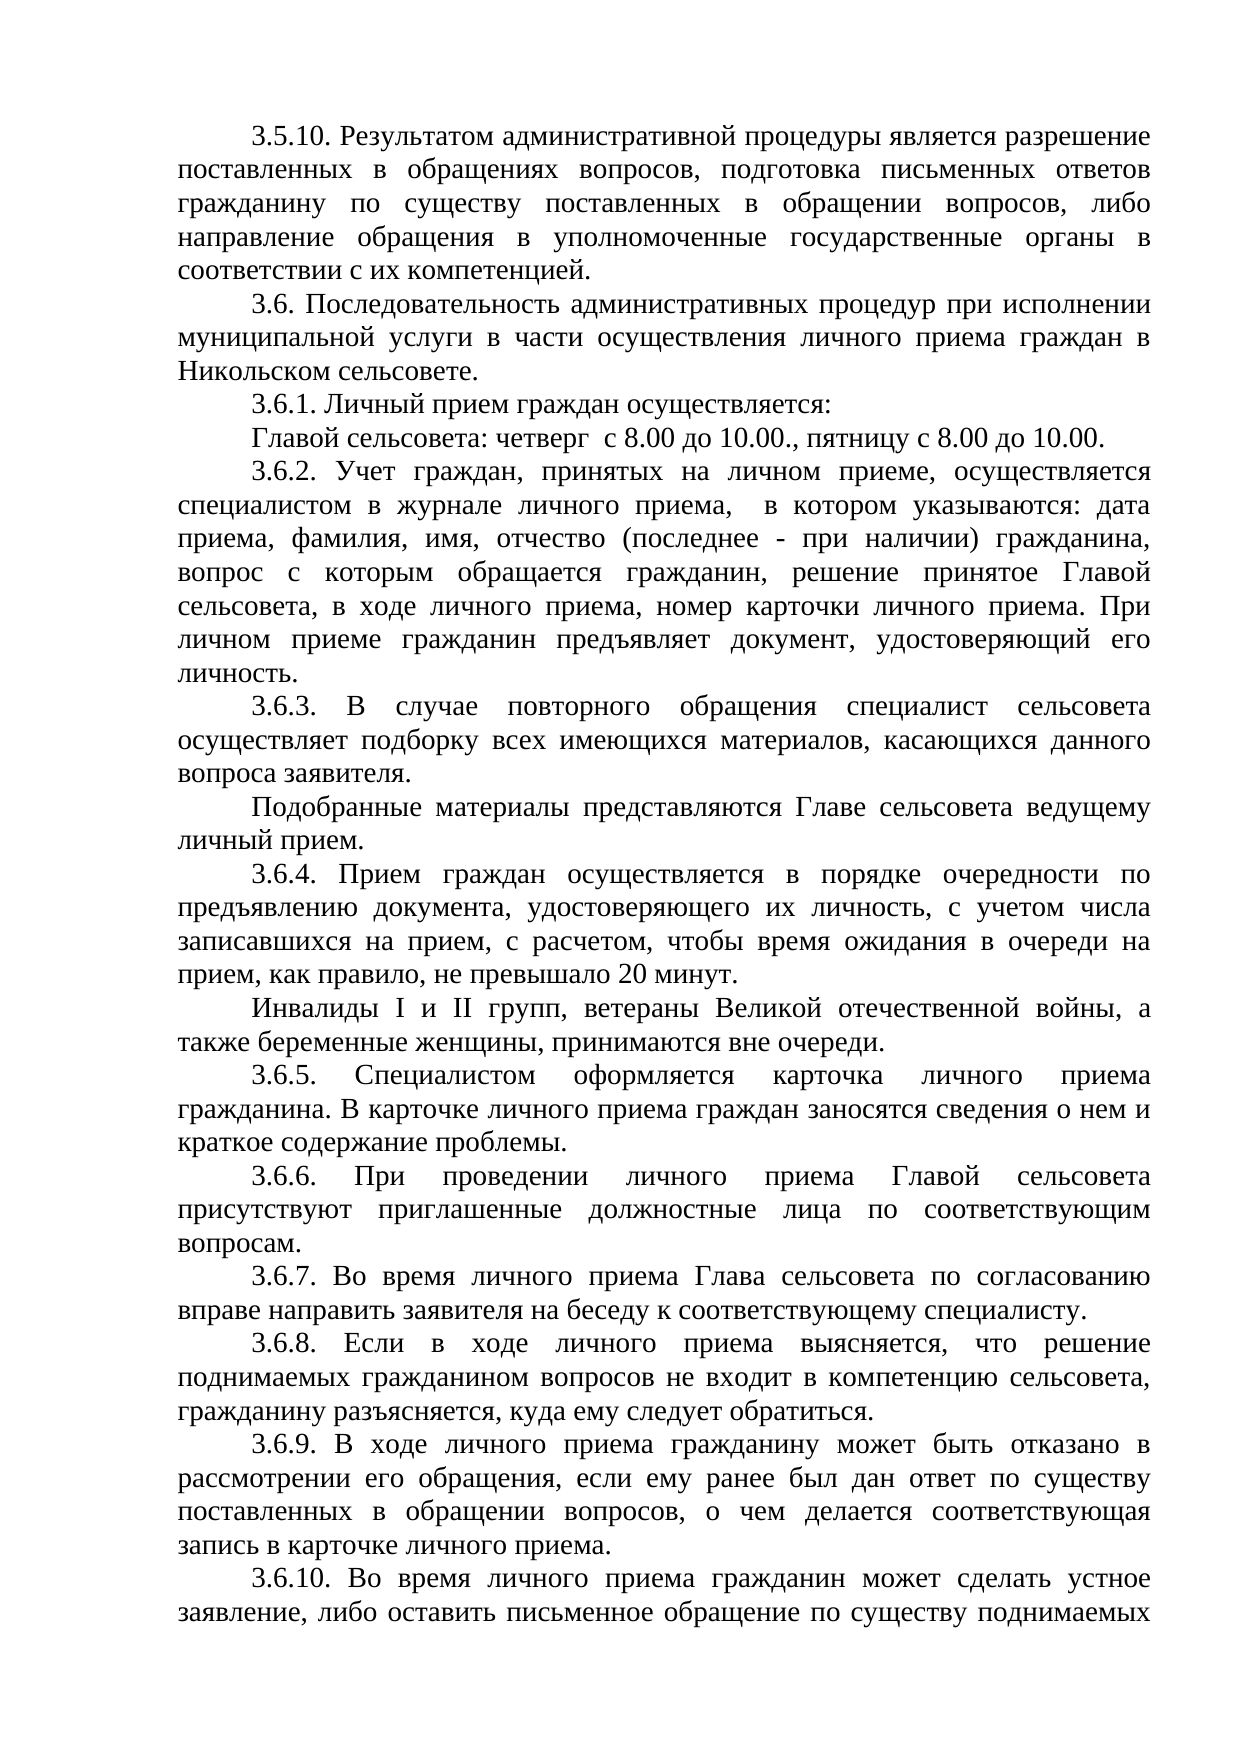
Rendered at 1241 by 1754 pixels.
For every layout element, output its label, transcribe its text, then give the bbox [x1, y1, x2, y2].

text 3.6.5. Специалистом оформляется карточка личного приема гражданина. В карточке личного приема граждан заносятся сведения о нем и краткое содержание проблемы. [177, 1057, 1152, 1158]
text 3.6. Последовательность административных процедур при исполнении муниципальной услуги в части осуществления личного приема граждан в Никольском сельсовете. [177, 286, 1152, 386]
text 3.6.7. Во время личного приема Глава сельсовета по согласованию вправе направить заявителя на беседу к соответствующему специалисту. [177, 1258, 1152, 1326]
text 3.6.1. Личный прием граждан осуществляется: [177, 386, 1152, 420]
text 3.6.2. Учет граждан, принятых на личном приеме, осуществляется специалистом в журнале личного приема, в котором указываются: дата приема, фамилия, имя, отчество (последнее - при наличии) гражданина, вопрос с которым обращается гражданин, решение принятое Главой сельсовета, в ходе личного приема, номер карточки личного приема. При личном приеме гражданин предъявляет документ, удостоверяющий его личность. [177, 453, 1152, 688]
text 3.6.8. Если в ходе личного приема выясняется, что решение поднимаемых гражданином вопросов не входит в компетенцию сельсовета, гражданину разъясняется, куда ему следует обратиться. [177, 1326, 1152, 1426]
text Главой сельсовета: четверг с 8.00 до 10.00., пятницу с 8.00 до 10.00. [177, 420, 1152, 453]
text 3.6.3. В случае повторного обращения специалист сельсовета осуществляет подборку всех имеющихся материалов, касающихся данного вопроса заявителя. [177, 688, 1152, 789]
text Инвалиды I и II групп, ветераны Великой отечественной войны, а также беременные женщины, принимаются вне очереди. [177, 990, 1152, 1057]
text 3.6.4. Прием граждан осуществляется в порядке очередности по предъявлению документа, удостоверяющего их личность, с учетом числа записавшихся на прием, с расчетом, чтобы время ожидания в очереди на прием, как правило, не превышало 20 минут. [177, 856, 1152, 990]
text 3.5.10. Результатом административной процедуры является разрешение поставленных в обращениях вопросов, подготовка письменных ответов гражданину по существу поставленных в обращении вопросов, либо направление обращения в уполномоченные государственные органы в соответствии с их компетенцией. [177, 118, 1152, 286]
text Подобранные материалы представляются Главе сельсовета ведущему личный прием. [177, 789, 1152, 856]
text 3.6.9. В ходе личного приема гражданину может быть отказано в рассмотрении его обращения, если ему ранее был дан ответ по существу поставленных в обращении вопросов, о чем делается соответствующая запись в карточке личного приема. [177, 1426, 1152, 1560]
text 3.6.6. При проведении личного приема Главой сельсовета присутствуют приглашенные должностные лица по соответствующим вопросам. [177, 1158, 1152, 1258]
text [177, 1560, 1152, 1627]
